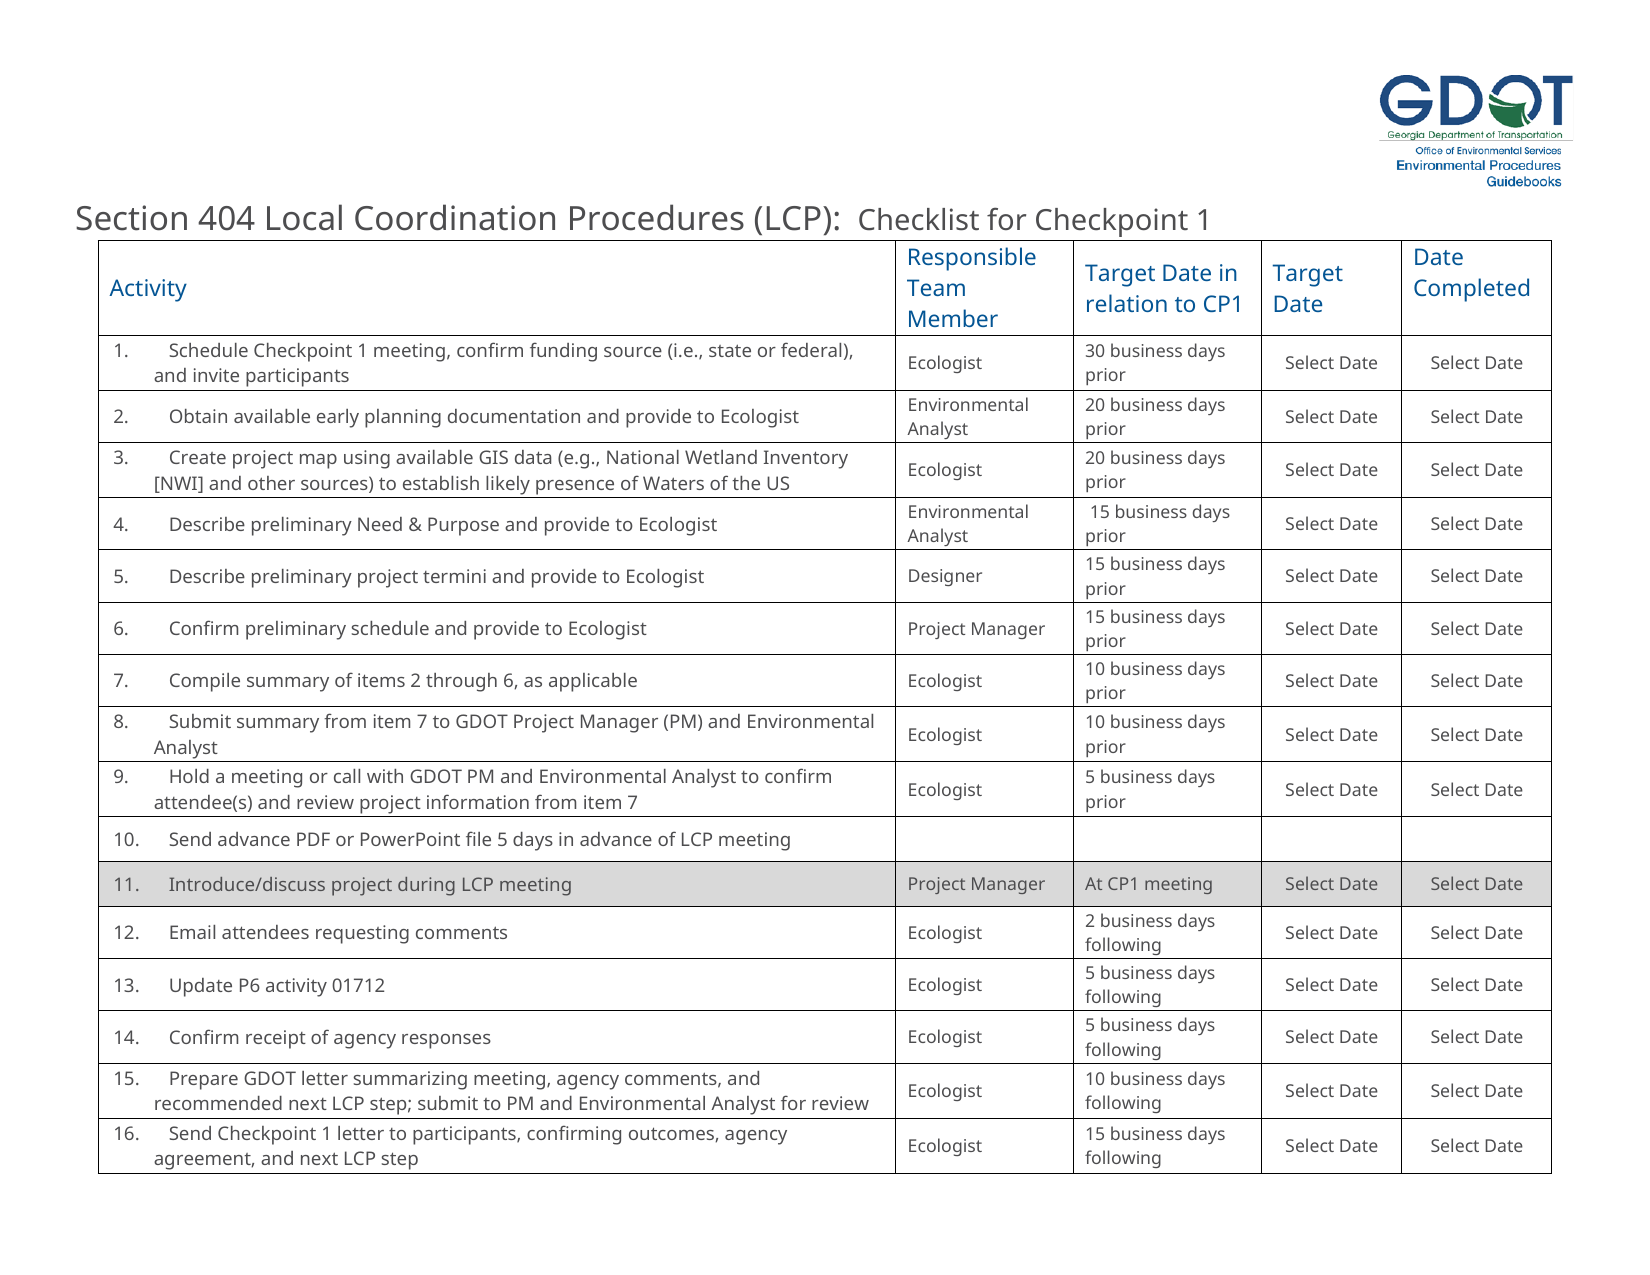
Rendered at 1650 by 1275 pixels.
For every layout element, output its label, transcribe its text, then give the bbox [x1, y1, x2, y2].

table_cell [896, 817, 1073, 861]
table_cell 20 business days prior [1074, 443, 1261, 497]
table_cell 5 business days following [1074, 1011, 1261, 1063]
table_cell Project Manager [896, 603, 1073, 654]
table_cell Confirm receipt of agency responses [99, 1011, 895, 1063]
table_cell 10 business days following [1074, 1064, 1261, 1118]
table_cell Schedule Checkpoint 1 meeting, confirm funding source (i.e., state or federal), and invite participants [99, 336, 895, 390]
table_cell 15 business days prior [1074, 498, 1261, 549]
table_cell Ecologist [896, 907, 1073, 958]
table_cell 15 business days prior [1074, 603, 1261, 654]
table_cell Ecologist [896, 336, 1073, 390]
table_cell Ecologist [896, 1119, 1073, 1173]
table_cell Environmental Analyst [896, 391, 1073, 442]
table_header Activity [99, 241, 895, 335]
table_cell [1262, 817, 1401, 861]
table_cell [1074, 817, 1261, 861]
table_cell Ecologist [896, 443, 1073, 497]
table_cell Confirm preliminary schedule and provide to Ecologist [99, 603, 895, 654]
table_cell 15 business days following [1074, 1119, 1261, 1173]
table_cell 2 business days following [1074, 907, 1261, 958]
table_cell Ecologist [896, 1064, 1073, 1118]
table_cell At CP1 meeting [1074, 862, 1261, 906]
table_cell Compile summary of items 2 through 6, as applicable [99, 655, 895, 706]
table_cell Project Manager [896, 862, 1073, 906]
table_cell Introduce/discuss project during LCP meeting [99, 862, 895, 906]
table_header Target Date [1262, 241, 1401, 335]
table_cell Designer [896, 550, 1073, 602]
table_cell [1402, 817, 1551, 861]
table_cell Send Checkpoint 1 letter to participants, confirming outcomes, agency agreement, and next LCP step [99, 1119, 895, 1173]
table_header Date Completed [1402, 241, 1551, 335]
table_cell 15 business days prior [1074, 550, 1261, 602]
table_header Target Date in relation to CP1 [1074, 241, 1261, 335]
title Section 404 Local Coordination Procedures (LCP): Checklist for Checkpoint 1 [75, 194, 1575, 240]
table_cell Ecologist [896, 1011, 1073, 1063]
table_cell 10 business days prior [1074, 707, 1261, 761]
table_cell 5 business days following [1074, 959, 1261, 1010]
table_cell 5 business days prior [1074, 762, 1261, 816]
table_cell Ecologist [896, 762, 1073, 816]
table_cell Ecologist [896, 655, 1073, 706]
table_cell Ecologist [896, 959, 1073, 1010]
table_cell Obtain available early planning documentation and provide to Ecologist [99, 391, 895, 442]
table_cell Submit summary from item 7 to GDOT Project Manager (PM) and Environmental Analyst [99, 707, 895, 761]
table_cell Email attendees requesting comments [99, 907, 895, 958]
table_cell Create project map using available GIS data (e.g., National Wetland Inventory [NWI] and other sources) to establish likely presence of Waters of the US [99, 443, 895, 497]
table_cell Ecologist [896, 707, 1073, 761]
table_cell 20 business days prior [1074, 391, 1261, 442]
table_cell 30 business days prior [1074, 336, 1261, 390]
table_cell Describe preliminary Need & Purpose and provide to Ecologist [99, 498, 895, 549]
table_cell Hold a meeting or call with GDOT PM and Environmental Analyst to confirm attendee(s) and review project information from item 7 [99, 762, 895, 816]
table_cell Environmental Analyst [896, 498, 1073, 549]
table_cell 10 business days prior [1074, 655, 1261, 706]
table_cell Send advance PDF or PowerPoint file 5 days in advance of LCP meeting [99, 817, 895, 861]
table_header Responsible Team Member [896, 241, 1073, 335]
table_cell Prepare GDOT letter summarizing meeting, agency comments, and recommended next LCP step; submit to PM and Environmental Analyst for review [99, 1064, 895, 1118]
table_cell Update P6 activity 01712 [99, 959, 895, 1010]
table_cell Describe preliminary project termini and provide to Ecologist [99, 550, 895, 602]
picture [1366, 75, 1574, 195]
